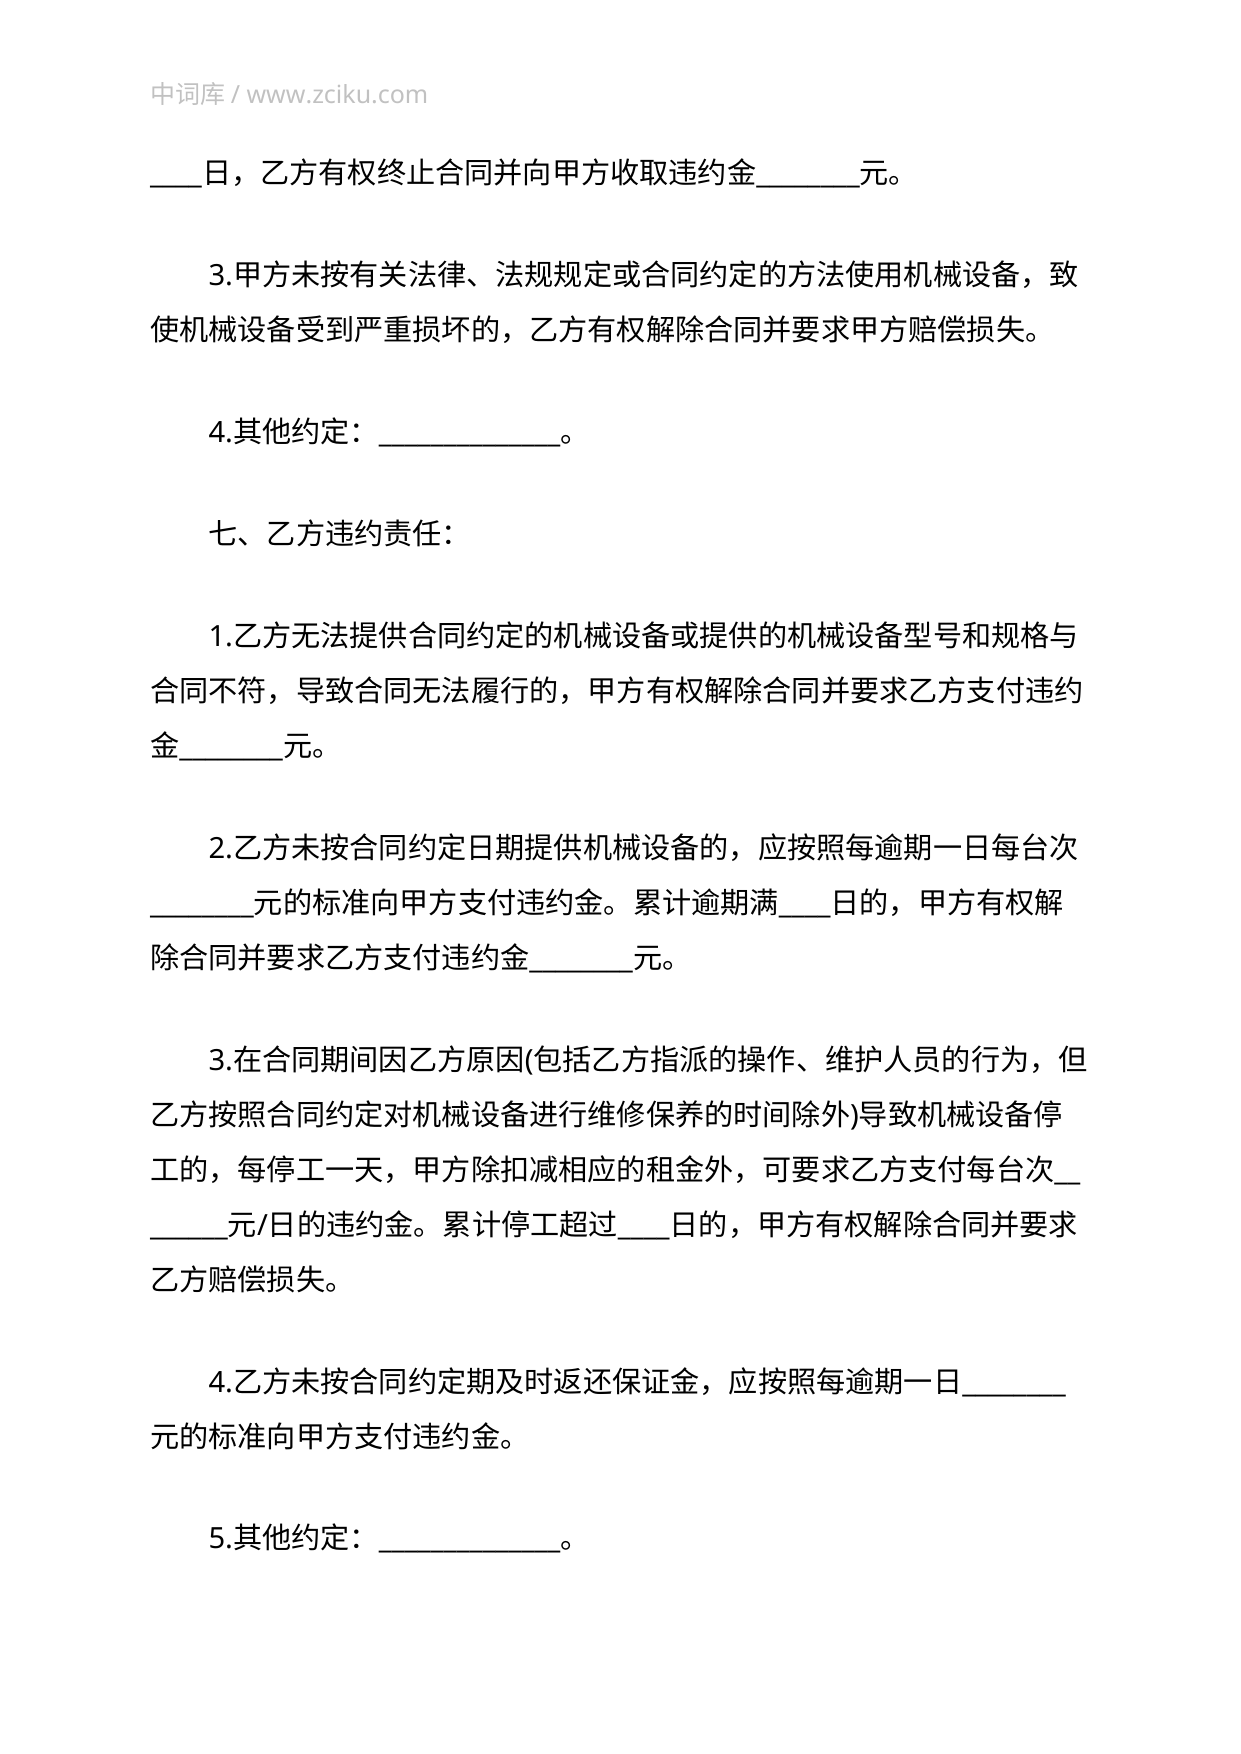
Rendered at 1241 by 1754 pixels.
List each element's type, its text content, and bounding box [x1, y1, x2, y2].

text 1.乙方无法提供合同约定的机械设备或提供的机械设备型号和规格与合同不符，导致合同无法履行的，甲方有权解除合同并要求乙方支付违约金________元。 [150, 612, 1090, 765]
text 4.乙方未按合同约定期及时返还保证金，应按照每逾期一日________元的标准向甲方支付违约金。 [150, 1358, 1090, 1455]
text 2.乙方未按合同约定日期提供机械设备的，应按照每逾期一日每台次________元的标准向甲方支付违约金。累计逾期满____日的，甲方有权解除合同并要求乙方支付违约金________元。 [150, 824, 1090, 977]
text 七、乙方违约责任： [150, 511, 1090, 553]
text 3.甲方未按有关法律、法规规定或合同约定的方法使用机械设备，致使机械设备受到严重损坏的，乙方有权解除合同并要求甲方赔偿损失。 [150, 252, 1090, 349]
text 3.在合同期间因乙方原因(包括乙方指派的操作、维护人员的行为，但乙方按照合同约定对机械设备进行维修保养的时间除外)导致机械设备停工的，每停工一天，甲方除扣减相应的租金外，可要求乙方支付每台次________元/日的违约金。累计停工超过____日的，甲方有权解除合同并要求乙方赔偿损失。 [150, 1036, 1090, 1299]
text 5.其他约定：______________。 [150, 1515, 1090, 1557]
text 4.其他约定：______________。 [150, 409, 1090, 451]
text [150, 150, 1090, 192]
